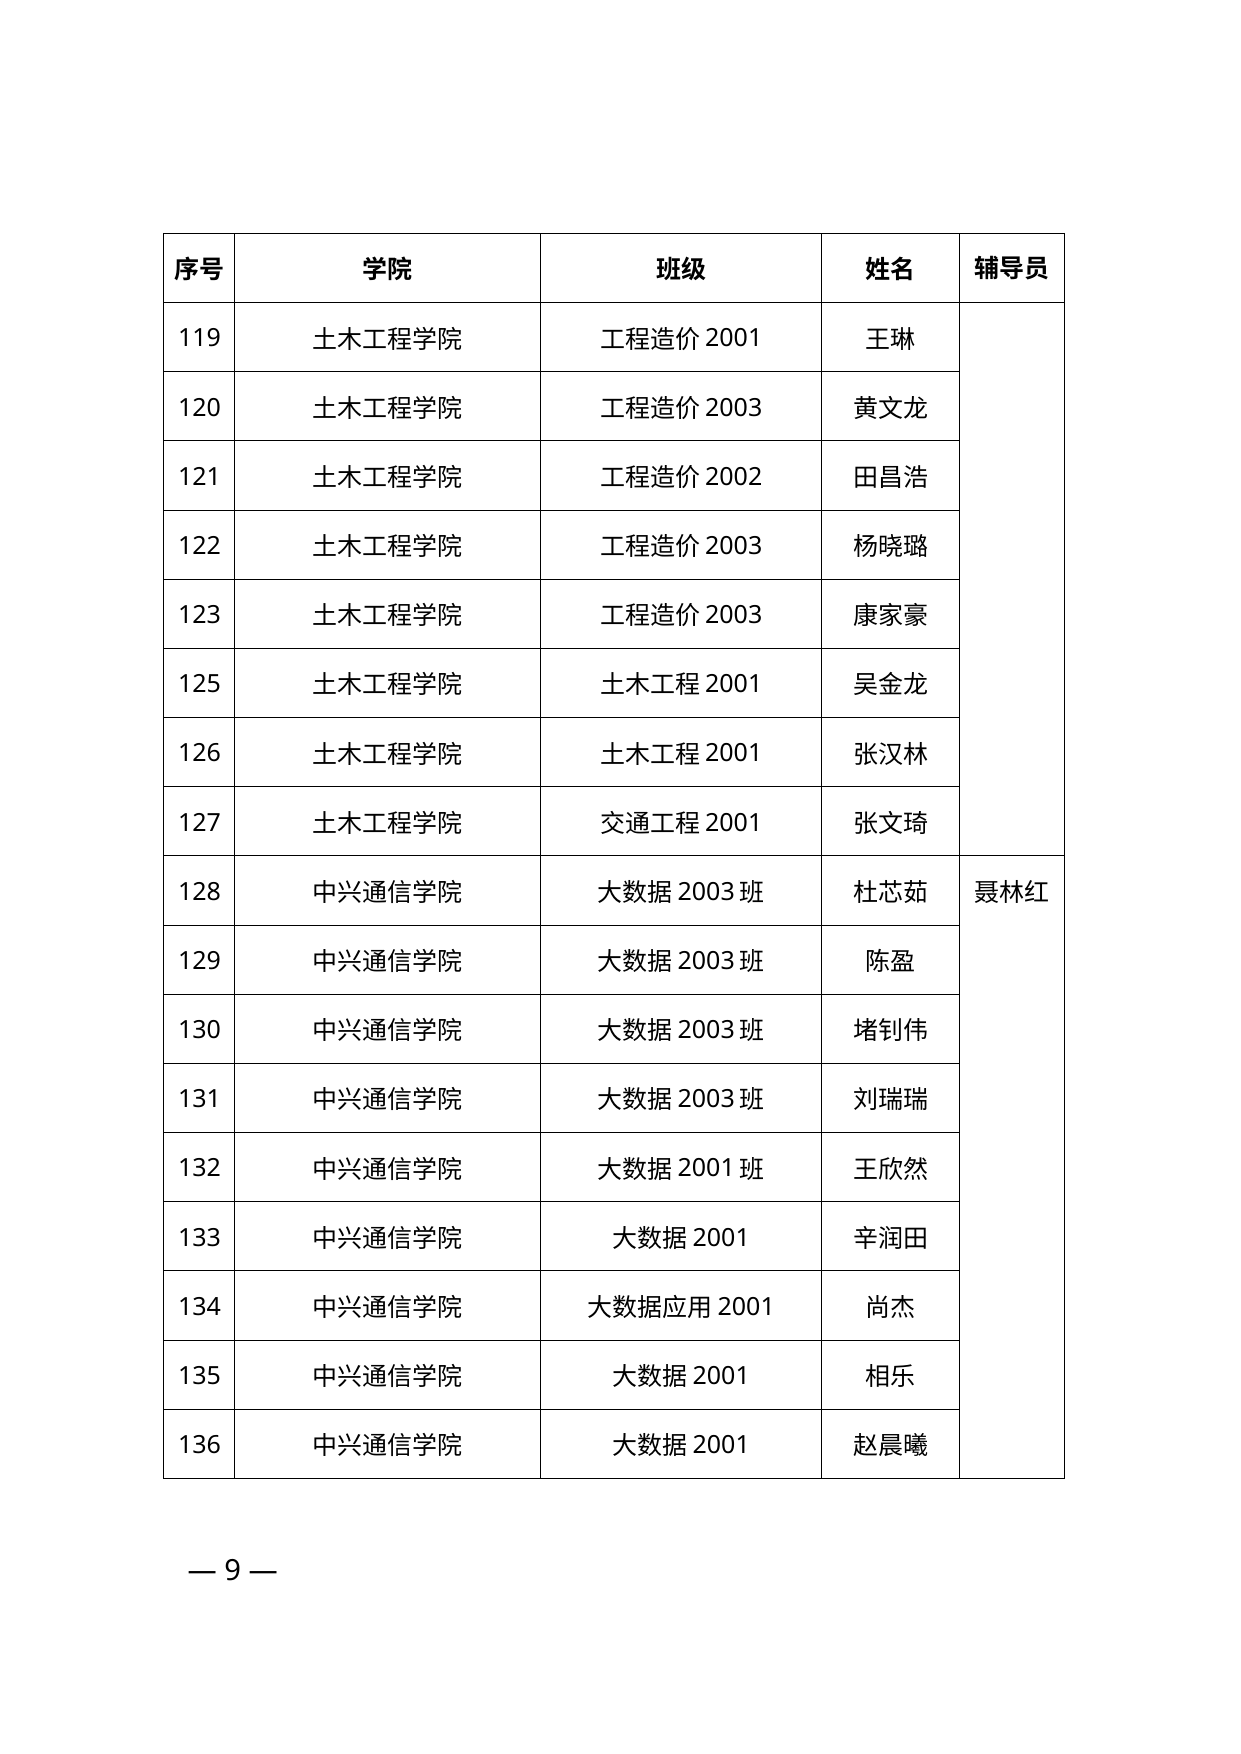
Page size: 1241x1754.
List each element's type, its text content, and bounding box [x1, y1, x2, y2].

table_cell 康家豪 [822, 580, 959, 648]
table_header 班级 [541, 234, 821, 302]
table_cell 土木工程学院 [235, 649, 540, 717]
table_cell 121 [164, 441, 234, 509]
table_cell 土木工程学院 [235, 441, 540, 509]
table_cell 大数据2003班 [541, 926, 821, 994]
table_cell 大数据应用2001 [541, 1271, 821, 1339]
table_header 辅导员 [960, 234, 1064, 302]
table_cell 聂林红 [960, 856, 1064, 1478]
table_cell 土木工程2001 [541, 649, 821, 717]
table_cell 大数据2003班 [541, 1064, 821, 1132]
table_cell 132 [164, 1133, 234, 1201]
table_cell 尚杰 [822, 1271, 959, 1339]
table_cell 中兴通信学院 [235, 995, 540, 1063]
table_cell 陈盈 [822, 926, 959, 994]
table_cell 130 [164, 995, 234, 1063]
table_cell 土木工程学院 [235, 787, 540, 855]
table_cell 133 [164, 1202, 234, 1270]
table_cell 吴金龙 [822, 649, 959, 717]
table_cell 王欣然 [822, 1133, 959, 1201]
table_cell 中兴通信学院 [235, 1271, 540, 1339]
table_cell 相乐 [822, 1341, 959, 1409]
table_header 学院 [235, 234, 540, 302]
table_cell 土木工程学院 [235, 303, 540, 371]
table_cell 中兴通信学院 [235, 926, 540, 994]
table_cell 119 [164, 303, 234, 371]
table_cell 工程造价2003 [541, 372, 821, 440]
table_cell 125 [164, 649, 234, 717]
table_cell 中兴通信学院 [235, 1202, 540, 1270]
table_cell 中兴通信学院 [235, 1064, 540, 1132]
table_cell 123 [164, 580, 234, 648]
table_cell 127 [164, 787, 234, 855]
table_cell 大数据2001 [541, 1202, 821, 1270]
table_cell 135 [164, 1341, 234, 1409]
table_cell 中兴通信学院 [235, 856, 540, 924]
table_cell 大数据2003班 [541, 856, 821, 924]
table_cell 堵钊伟 [822, 995, 959, 1063]
table_cell 大数据2001班 [541, 1133, 821, 1201]
table_cell 136 [164, 1410, 234, 1478]
table_cell 中兴通信学院 [235, 1341, 540, 1409]
table_cell 工程造价2002 [541, 441, 821, 509]
table_cell 黄文龙 [822, 372, 959, 440]
table_cell 辛润田 [822, 1202, 959, 1270]
table_cell 交通工程2001 [541, 787, 821, 855]
table_cell 122 [164, 511, 234, 579]
table_cell 128 [164, 856, 234, 924]
table_cell 120 [164, 372, 234, 440]
table_cell 土木工程学院 [235, 511, 540, 579]
table_cell 土木工程学院 [235, 718, 540, 786]
table_cell 王琳 [822, 303, 959, 371]
table_cell 中兴通信学院 [235, 1133, 540, 1201]
table_cell 土木工程学院 [235, 372, 540, 440]
table_cell 129 [164, 926, 234, 994]
table_cell 工程造价2003 [541, 580, 821, 648]
table_cell 杨晓璐 [822, 511, 959, 579]
table_cell 张文琦 [822, 787, 959, 855]
table_cell 土木工程学院 [235, 580, 540, 648]
table_cell 赵晨曦 [822, 1410, 959, 1478]
table_cell 工程造价2003 [541, 511, 821, 579]
table_cell 大数据2001 [541, 1341, 821, 1409]
table_cell 杜芯茹 [822, 856, 959, 924]
table_cell 中兴通信学院 [235, 1410, 540, 1478]
table_cell 大数据2003班 [541, 995, 821, 1063]
table_header 序号 [164, 234, 234, 302]
table_cell 126 [164, 718, 234, 786]
table_cell 工程造价2001 [541, 303, 821, 371]
table_cell 土木工程2001 [541, 718, 821, 786]
table_cell 田昌浩 [822, 441, 959, 509]
table_cell 刘瑞瑞 [822, 1064, 959, 1132]
table_header 姓名 [822, 234, 959, 302]
table_cell 张汉林 [822, 718, 959, 786]
table_cell 大数据2001 [541, 1410, 821, 1478]
table_cell 134 [164, 1271, 234, 1339]
table_cell 131 [164, 1064, 234, 1132]
